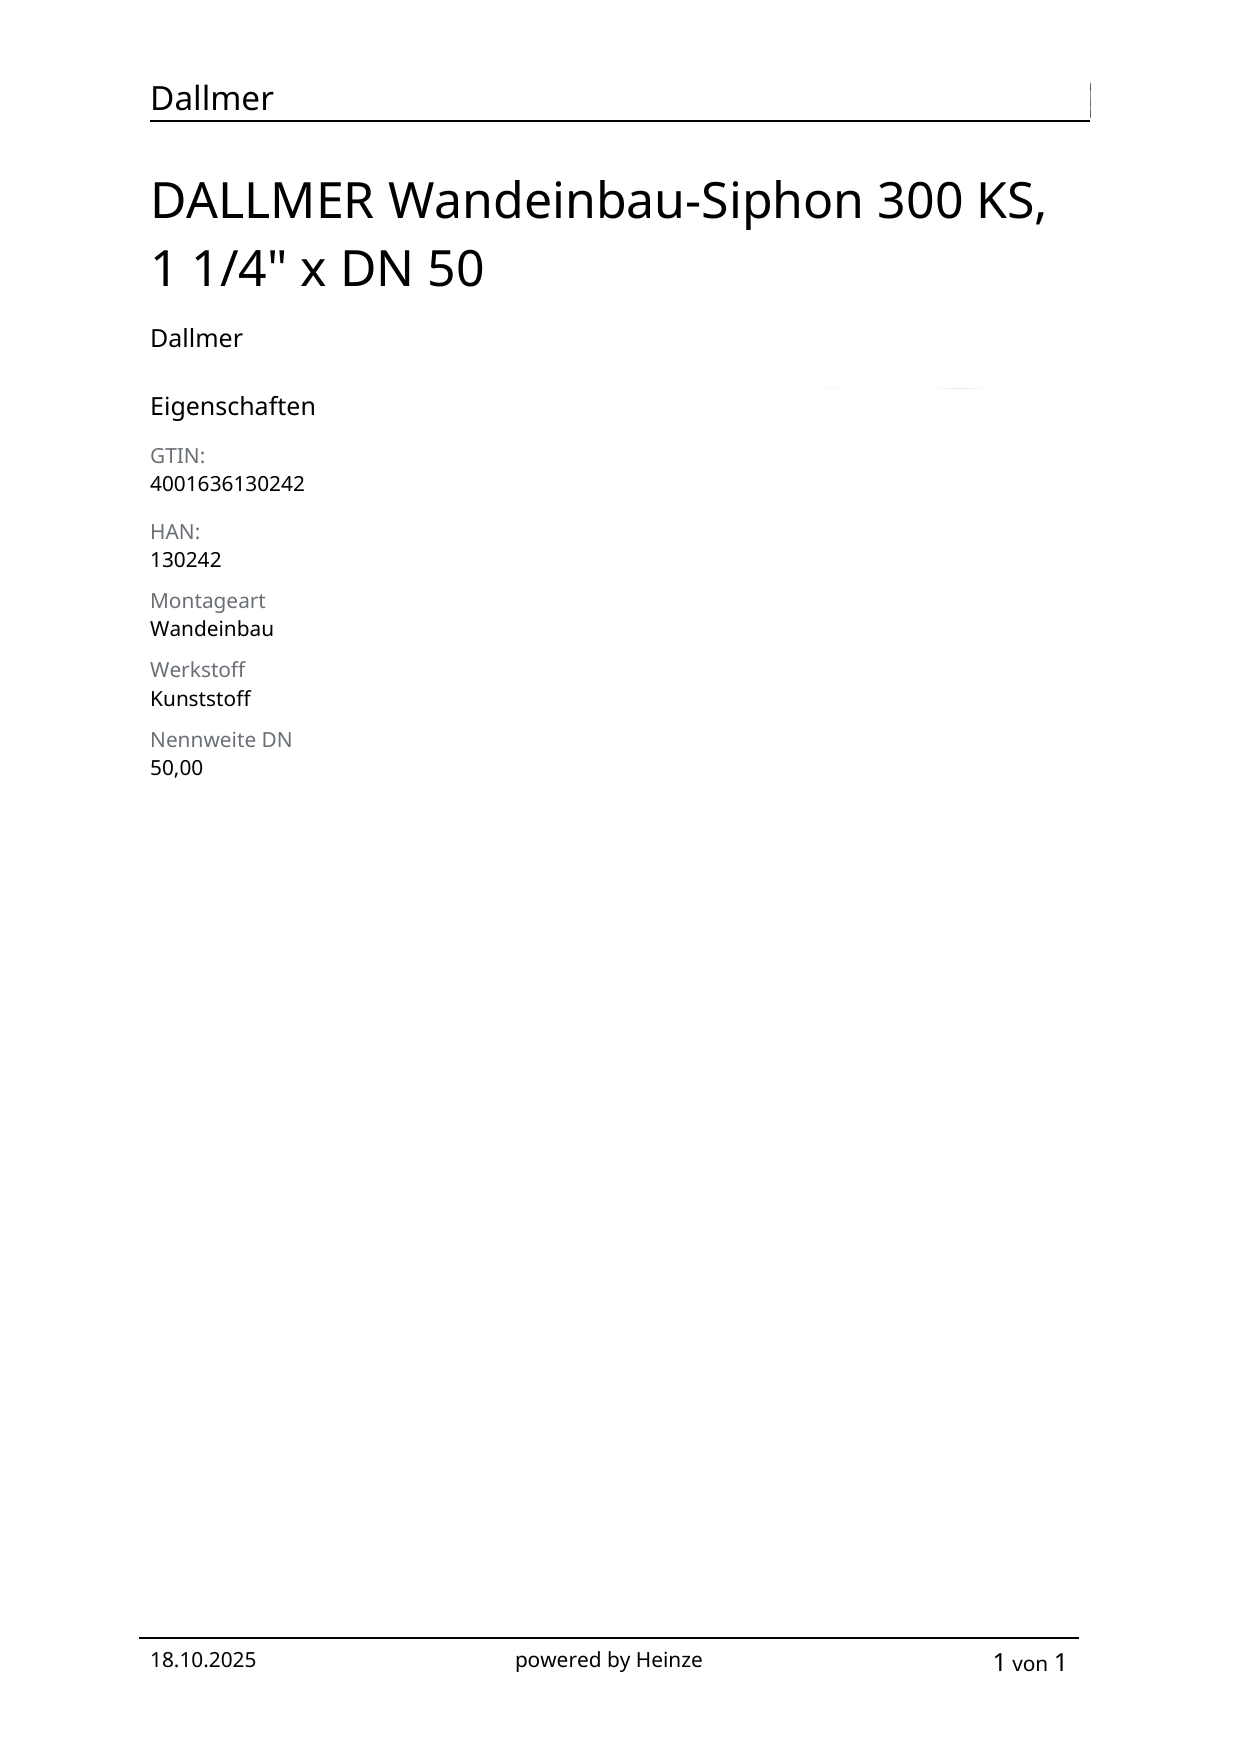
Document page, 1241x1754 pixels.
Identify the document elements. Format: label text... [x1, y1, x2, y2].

text Kunststoff [150, 684, 1090, 712]
text Montageart [150, 586, 1090, 614]
text Wandeinbau [150, 614, 1090, 643]
text HAN: [150, 517, 1090, 545]
text 4001636130242 [150, 469, 1090, 498]
text GTIN: [150, 441, 1090, 469]
text 50,00 [150, 753, 1090, 782]
text Werkstoff [150, 656, 1090, 684]
text Eigenschaften [150, 388, 1090, 422]
text Nennweite DN [150, 725, 1090, 753]
text 130242 [150, 545, 1090, 574]
text Dallmer [150, 320, 1090, 354]
text DALLMER Wandeinbau-Siphon 300 KS, 1 1/4" x DN 50 [150, 165, 1090, 301]
